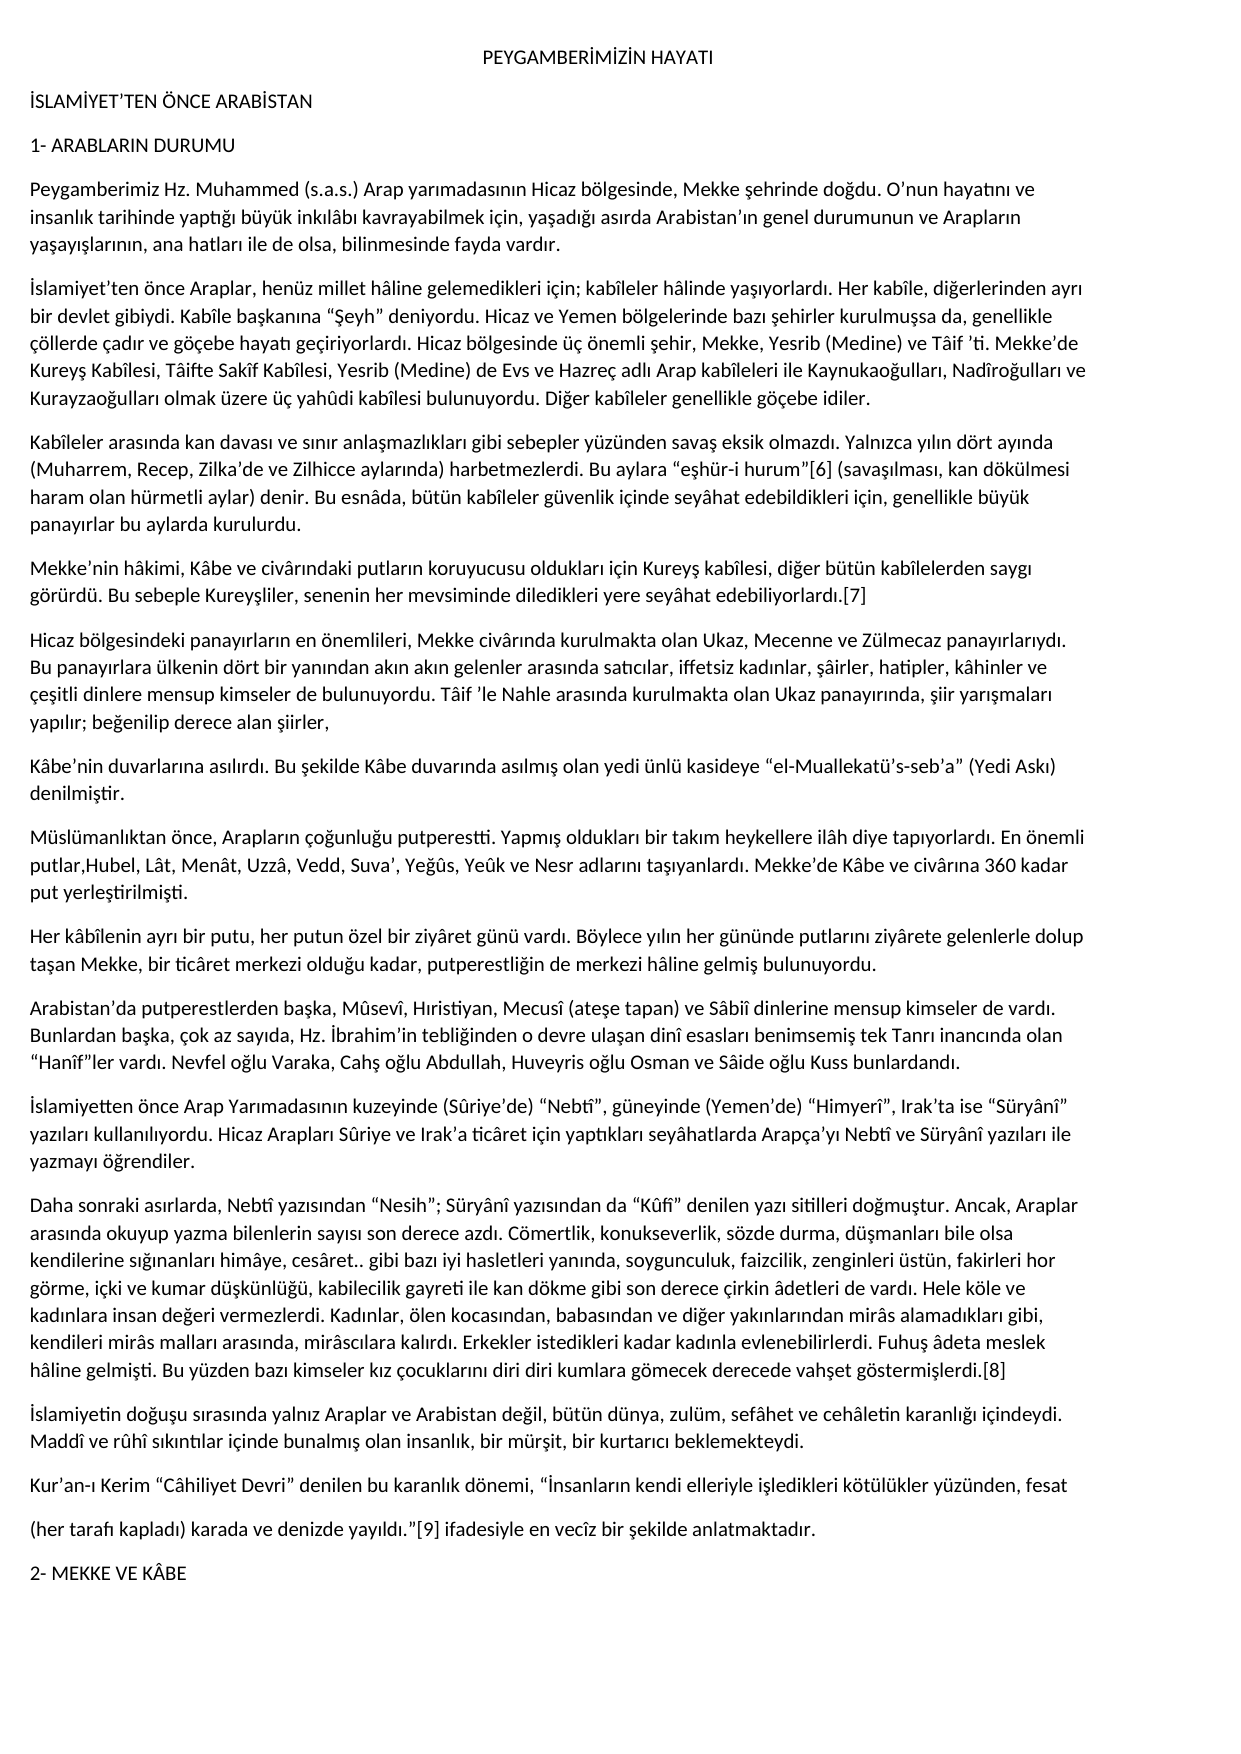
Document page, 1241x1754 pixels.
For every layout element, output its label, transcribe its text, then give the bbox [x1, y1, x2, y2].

text Kabîleler arasında kan davası ve sınır anlaşmazlıkları gibi sebepler yüzünden savaş eksik olmazdı. Yalnızca yılın dört ayında (Muharrem, Recep, Zilka’de ve Zilhicce aylarında) harbetmezlerdi. Bu aylara “eşhür-i hurum”[6] (savaşılması, kan dökülmesi haram olan hürmetli aylar) denir. Bu esnâda, bütün kabîleler güvenlik içinde seyâhat edebildikleri için, genellikle büyük panayırlar bu aylarda kurulurdu. [29, 429, 1093, 537]
text Peygamberimiz Hz. Muhammed (s.a.s.) Arap yarımadasının Hicaz bölgesinde, Mekke şehrinde doğdu. O’nun hayatını ve insanlık tarihinde yaptığı büyük inkılâbı kavrayabilmek için, yaşadığı asırda Arabistan’ın genel durumunun ve Arapların yaşayışlarının, ana hatları ile de olsa, bilinmesinde fayda vardır. [29, 177, 1093, 257]
text İslamiyetten önce Arap Yarımadasının kuzeyinde (Sûriye’de) “Nebtî”, güneyinde (Yemen’de) “Himyerî”, Irak’ta ise “Süryânî” yazıları kullanılıyordu. Hicaz Arapları Sûriye ve Irak’a ticâret için yaptıkları seyâhatlarda Arapça’yı Nebtî ve Süryânî yazıları ile yazmayı öğrendiler. [29, 1094, 1093, 1174]
text İSLAMİYET’TEN ÖNCE ARABİSTAN [29, 88, 1093, 114]
text 2- MEKKE VE KÂBE [29, 1561, 1093, 1586]
text İslamiyetin doğuşu sırasında yalnız Araplar ve Arabistan değil, bütün dünya, zulüm, sefâhet ve cehâletin karanlığı içindeydi. Maddî ve rûhî sıkıntılar içinde bunalmış olan insanlık, bir mürşit, bir kurtarıcı beklemekteydi. [29, 1401, 1093, 1454]
text (her tarafı kapladı) karada ve denizde yayıldı.”[9] ifadesiyle en vecîz bir şekilde anlatmaktadır. [29, 1516, 1093, 1542]
text PEYGAMBERİMİZİN HAYATI [29, 44, 1093, 70]
text Daha sonraki asırlarda, Nebtî yazısından “Nesih”; Süryânî yazısından da “Kûfî” denilen yazı sitilleri doğmuştur. Ancak, Araplar arasında okuyup yazma bilenlerin sayısı son derece azdı. Cömertlik, konukseverlik, sözde durma, düşmanları bile olsa kendilerine sığınanları himâye, cesâret.. gibi bazı iyi hasletleri yanında, soygunculuk, faizcilik, zenginleri üstün, fakirleri hor görme, içki ve kumar düşkünlüğü, kabilecilik gayreti ile kan dökme gibi son derece çirkin âdetleri de vardı. Hele köle ve kadınlara insan değeri vermezlerdi. Kadınlar, ölen kocasından, babasından ve diğer yakınlarından mirâs alamadıkları gibi, kendileri mirâs malları arasında, mirâscılara kalırdı. Erkekler istedikleri kadar kadınla evlenebilirlerdi. Fuhuş âdeta meslek hâline gelmişti. Bu yüzden bazı kimseler kız çocuklarını diri diri kumlara gömecek derecede vahşet göstermişlerdi.[8] [29, 1192, 1093, 1382]
text İslamiyet’ten önce Araplar, henüz millet hâline gelemedikleri için; kabîleler hâlinde yaşıyorlardı. Her kabîle, diğerlerinden ayrı bir devlet gibiydi. Kabîle başkanına “Şeyh” deniyordu. Hicaz ve Yemen bölgelerinde bazı şehirler kurulmuşsa da, genellikle çöllerde çadır ve göçebe hayatı geçiriyorlardı. Hicaz bölgesinde üç önemli şehir, Mekke, Yesrib (Medine) ve Tâif ’ti. Mekke’de Kureyş Kabîlesi, Tâifte Sakîf Kabîlesi, Yesrib (Medine) de Evs ve Hazreç adlı Arap kabîleleri ile Kaynukaoğulları, Nadîroğulları ve Kurayzaoğulları olmak üzere üç yahûdi kabîlesi bulunuyordu. Diğer kabîleler genellikle göçebe idiler. [29, 275, 1093, 410]
text Müslümanlıktan önce, Arapların çoğunluğu putperestti. Yapmış oldukları bir takım heykellere ilâh diye tapıyorlardı. En önemli putlar,Hubel, Lât, Menât, Uzzâ, Vedd, Suva’, Yeğûs, Yeûk ve Nesr adlarını taşıyanlardı. Mekke’de Kâbe ve civârına 360 kadar put yerleştirilmişti. [29, 824, 1093, 905]
text Hicaz bölgesindeki panayırların en önemlileri, Mekke civârında kurulmakta olan Ukaz, Mecenne ve Zülmecaz panayırlarıydı. Bu panayırlara ülkenin dört bir yanından akın akın gelenler arasında satıcılar, iffetsiz kadınlar, şâirler, hatipler, kâhinler ve çeşitli dinlere mensup kimseler de bulunuyordu. Tâif ’le Nahle arasında kurulmakta olan Ukaz panayırında, şiir yarışmaları yapılır; beğenilip derece alan şiirler, [29, 627, 1093, 734]
text 1- ARABLARIN DURUMU [29, 132, 1093, 158]
text Kur’an-ı Kerim “Câhiliyet Devri” denilen bu karanlık dönemi, “İnsanların kendi elleriyle işledikleri kötülükler yüzünden, fesat [29, 1472, 1093, 1498]
text Kâbe’nin duvarlarına asılırdı. Bu şekilde Kâbe duvarında asılmış olan yedi ünlü kasideye “el-Muallekatü’s-seb’a” (Yedi Askı) denilmiştir. [29, 753, 1093, 806]
text Mekke’nin hâkimi, Kâbe ve civârındaki putların koruyucusu oldukları için Kureyş kabîlesi, diğer bütün kabîlelerden saygı görürdü. Bu sebeple Kureyşliler, senenin her mevsiminde diledikleri yere seyâhat edebiliyorlardı.[7] [29, 555, 1093, 608]
text Arabistan’da putperestlerden başka, Mûsevî, Hıristiyan, Mecusî (ateşe tapan) ve Sâbiî dinlerine mensup kimseler de vardı. Bunlardan başka, çok az sayıda, Hz. İbrahim’in tebliğinden o devre ulaşan dinî esasları benimsemiş tek Tanrı inancında olan “Hanîf”ler vardı. Nevfel oğlu Varaka, Cahş oğlu Abdullah, Huveyris oğlu Osman ve Sâide oğlu Kuss bunlardandı. [29, 995, 1093, 1075]
text Her kâbîlenin ayrı bir putu, her putun özel bir ziyâret günü vardı. Böylece yılın her gününde putlarını ziyârete gelenlerle dolup taşan Mekke, bir ticâret merkezi olduğu kadar, putperestliğin de merkezi hâline gelmiş bulunuyordu. [29, 923, 1093, 976]
